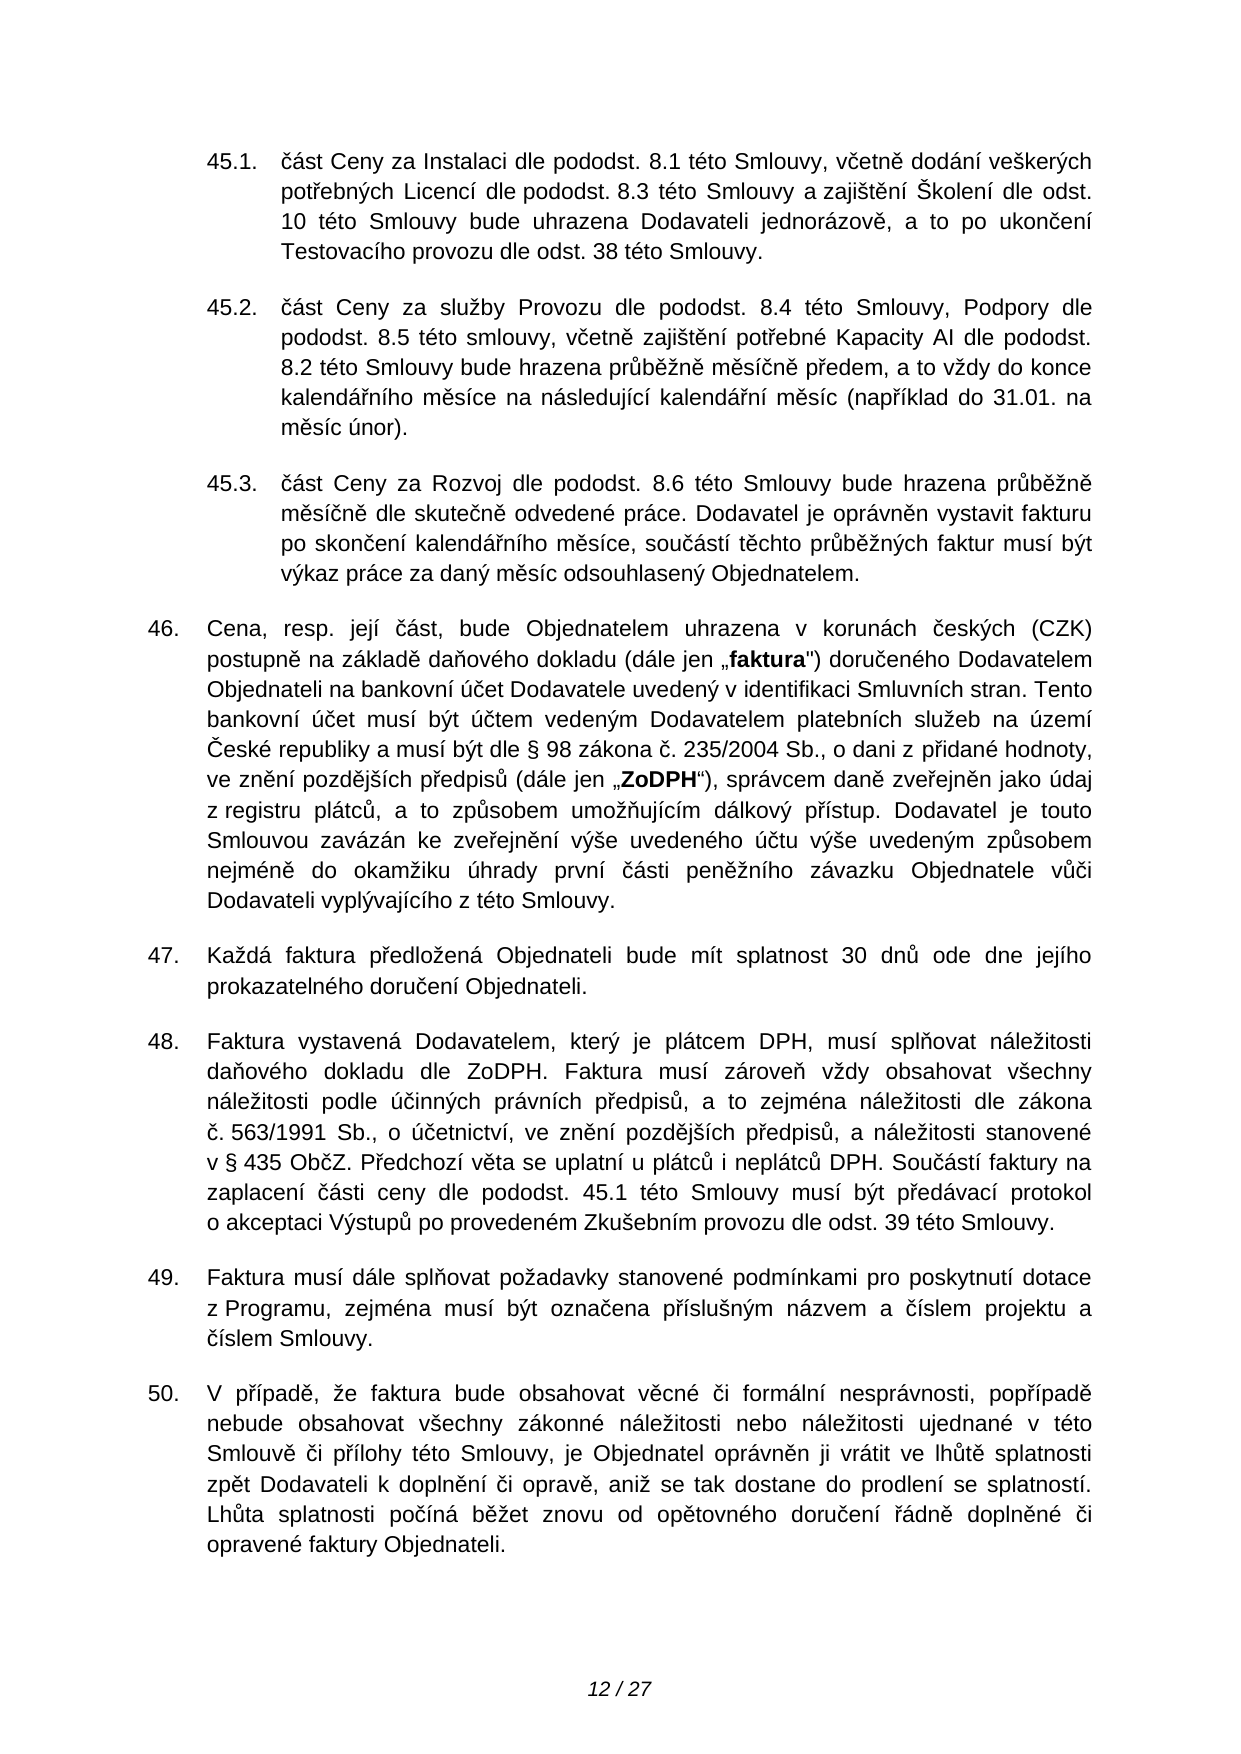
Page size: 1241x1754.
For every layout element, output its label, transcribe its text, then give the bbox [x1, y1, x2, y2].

list V případě, že faktura bude obsahovat věcné či formální nesprávnosti, popřípadě nebude obsahovat všechny zákonné náležitosti nebo náležitosti ujednané v této Smlouvě či přílohy této Smlouvy, je Objednatel oprávněn ji vrátit ve lhůtě splatnosti zpět Dodavateli k doplnění či opravě, aniž se tak dostane do prodlení se splatností. Lhůta splatnosti počíná běžet znovu od opětovného doručení řádně doplněné či opravené faktury Objednateli. [148, 1380, 1093, 1557]
list část Ceny za Instalaci dle pododst. 8.1 této Smlouvy, včetně dodání veškerých potřebných Licencí dle pododst. 8.3 této Smlouvy a zajištění Školení dle odst. 10 této Smlouvy bude uhrazena Dodavateli jednorázově, a to po ukončení Testovacího provozu dle odst. 37 této Smlouvy. [207, 148, 1093, 264]
list Cena, resp. její část, bude Objednatelem uhrazena v korunách českých (CZK) postupně na základě daňového dokladu (dále jen „faktura") doručeného Dodavatelem Objednateli na bankovní účet Dodavatele uvedený v identifikaci Smluvních stran. Tento bankovní účet musí být účtem vedeným Dodavatelem platebních služeb na území České republiky a musí být dle § 98 zákona č. 235/2004 Sb., o dani z přidané hodnoty, ve znění pozdějších předpisů (dále jen „ZoDPH“), správcem daně zveřejněn jako údaj z registru plátců, a to způsobem umožňujícím dálkový přístup. Dodavatel je touto Smlouvou zavázán ke zveřejnění výše uvedeného účtu výše uvedeným způsobem nejméně do okamžiku úhrady první části peněžního závazku Objednatele vůči Dodavateli vyplývajícího z této Smlouvy. [148, 615, 1093, 913]
list část Ceny za Rozvoj dle pododst. 8.6 této Smlouvy bude hrazena průběžně měsíčně dle skutečně odvedené práce. Dodavatel je oprávněn vystavit fakturu po skončení kalendářního měsíce, součástí těchto průběžných faktur musí být výkaz práce za daný měsíc odsouhlasený Objednatelem. [207, 469, 1093, 586]
list část Ceny za služby Provozu dle pododst. 8.4 této Smlouvy, Podpory dle pododst. 8.5 této smlouvy, včetně zajištění potřebné Kapacity AI dle pododst. 8.2 této Smlouvy bude hrazena průběžně měsíčně předem, a to vždy do konce kalendářního měsíce na následující kalendářní měsíc (například do 31.01. na měsíc únor). [207, 293, 1093, 441]
list Faktura musí dále splňovat požadavky stanovené podmínkami pro poskytnutí dotace z Programu, zejména musí být označena příslušným názvem a číslem projektu a číslem Smlouvy. [148, 1264, 1093, 1351]
list Faktura vystavená Dodavatelem, který je plátcem DPH, musí splňovat náležitosti daňového dokladu dle ZoDPH. Faktura musí zároveň vždy obsahovat všechny náležitosti podle účinných právních předpisů, a to zejména náležitosti dle zákona č. 563/1991 Sb., o účetnictví, ve znění pozdějších předpisů, a náležitosti stanovené v § 435 ObčZ. Předchozí věta se uplatní u plátců i neplátců DPH. Součástí faktury na zaplacení části ceny dle pododst. 44.1 této Smlouvy musí být předávací protokol o akceptaci Výstupů po provedeném Zkušebním provozu dle odst. 38 této Smlouvy. [148, 1028, 1093, 1235]
list Každá faktura předložená Objednateli bude mít splatnost 30 dnů ode dne jejího prokazatelného doručení Objednateli. [148, 942, 1093, 999]
